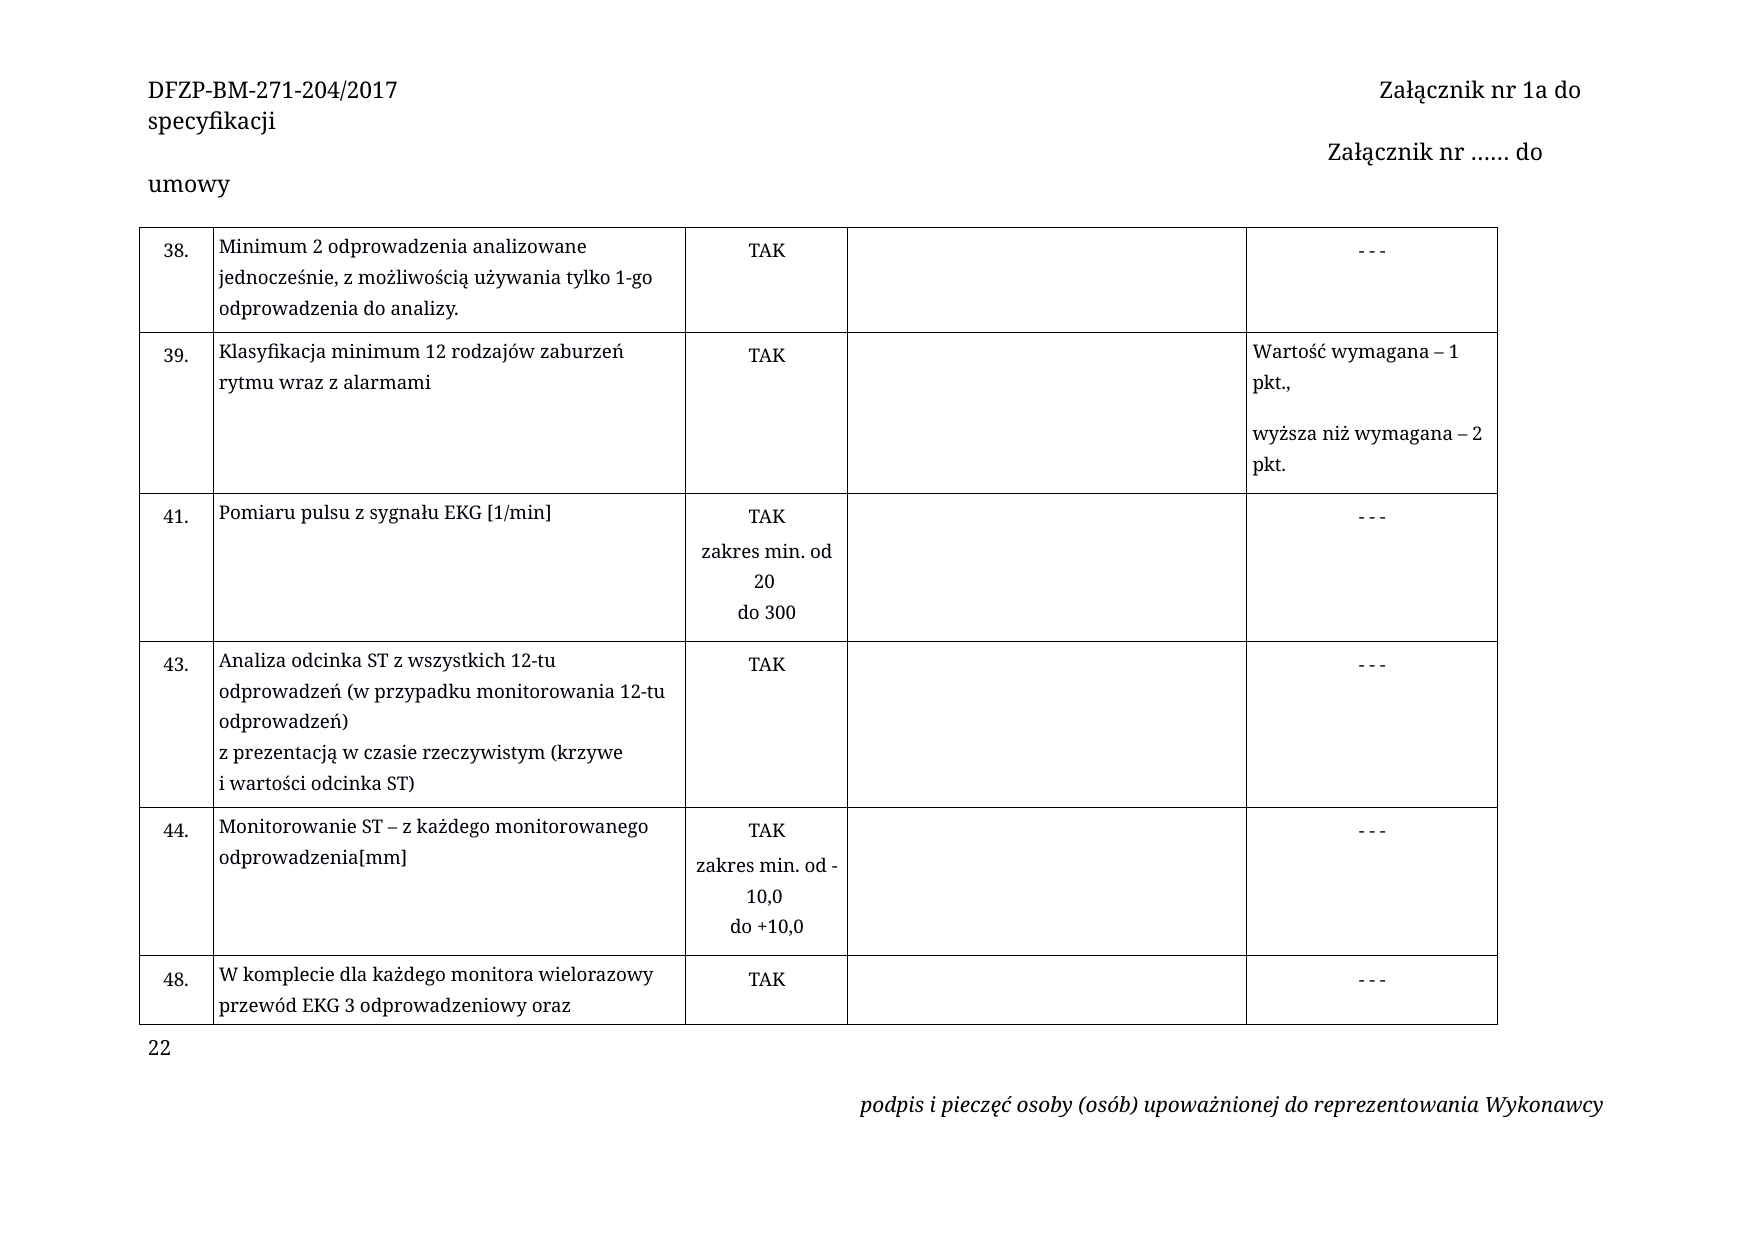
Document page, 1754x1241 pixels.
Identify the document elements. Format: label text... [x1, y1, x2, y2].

table_cell [848, 956, 1246, 1023]
table_cell TAK zakres min. od 20 do 300 [686, 494, 847, 641]
table_cell Wartość wymagana – 1 pkt., wyższa niż wymagana – 2 pkt. [1247, 333, 1497, 492]
table_cell [848, 494, 1246, 641]
table_cell 43. [140, 642, 213, 807]
table_cell 48. [140, 956, 213, 1023]
table_cell [848, 228, 1246, 332]
table_cell 38. [140, 228, 213, 332]
table_cell TAK [686, 333, 847, 492]
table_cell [214, 956, 685, 1023]
table_cell - - - [1247, 642, 1497, 807]
table_cell TAK [686, 228, 847, 332]
table_cell TAK zakres min. od -10,0 do +10,0 [686, 808, 847, 955]
table_cell - - - [1247, 808, 1497, 955]
table_cell - - - [1247, 494, 1497, 641]
table_cell - - - [1247, 228, 1497, 332]
table_cell TAK [686, 956, 847, 1023]
table_cell Klasyfikacja minimum 12 rodzajów zaburzeń rytmu wraz z alarmami [214, 333, 685, 492]
table_cell 39. [140, 333, 213, 492]
table_cell TAK [686, 642, 847, 807]
table_cell Monitorowanie ST – z każdego monitorowanego odprowadzenia[mm] [214, 808, 685, 955]
table_cell Pomiaru pulsu z sygnału EKG [1/min] [214, 494, 685, 641]
table_cell [848, 642, 1246, 807]
table_cell Minimum 2 odprowadzenia analizowane jednocześnie, z możliwością używania tylko 1-go odprowadzenia do analizy. [214, 228, 685, 332]
table_cell 41. [140, 494, 213, 641]
table_cell 44. [140, 808, 213, 955]
table_cell Analiza odcinka ST z wszystkich 12-tu odprowadzeń (w przypadku monitorowania 12-tu odprowadzeń) z prezentacją w czasie rzeczywistym (krzywe i wartości odcinka ST) [214, 642, 685, 807]
table_cell - - - [1247, 956, 1497, 1023]
table_cell [848, 333, 1246, 492]
table_cell [848, 808, 1246, 955]
